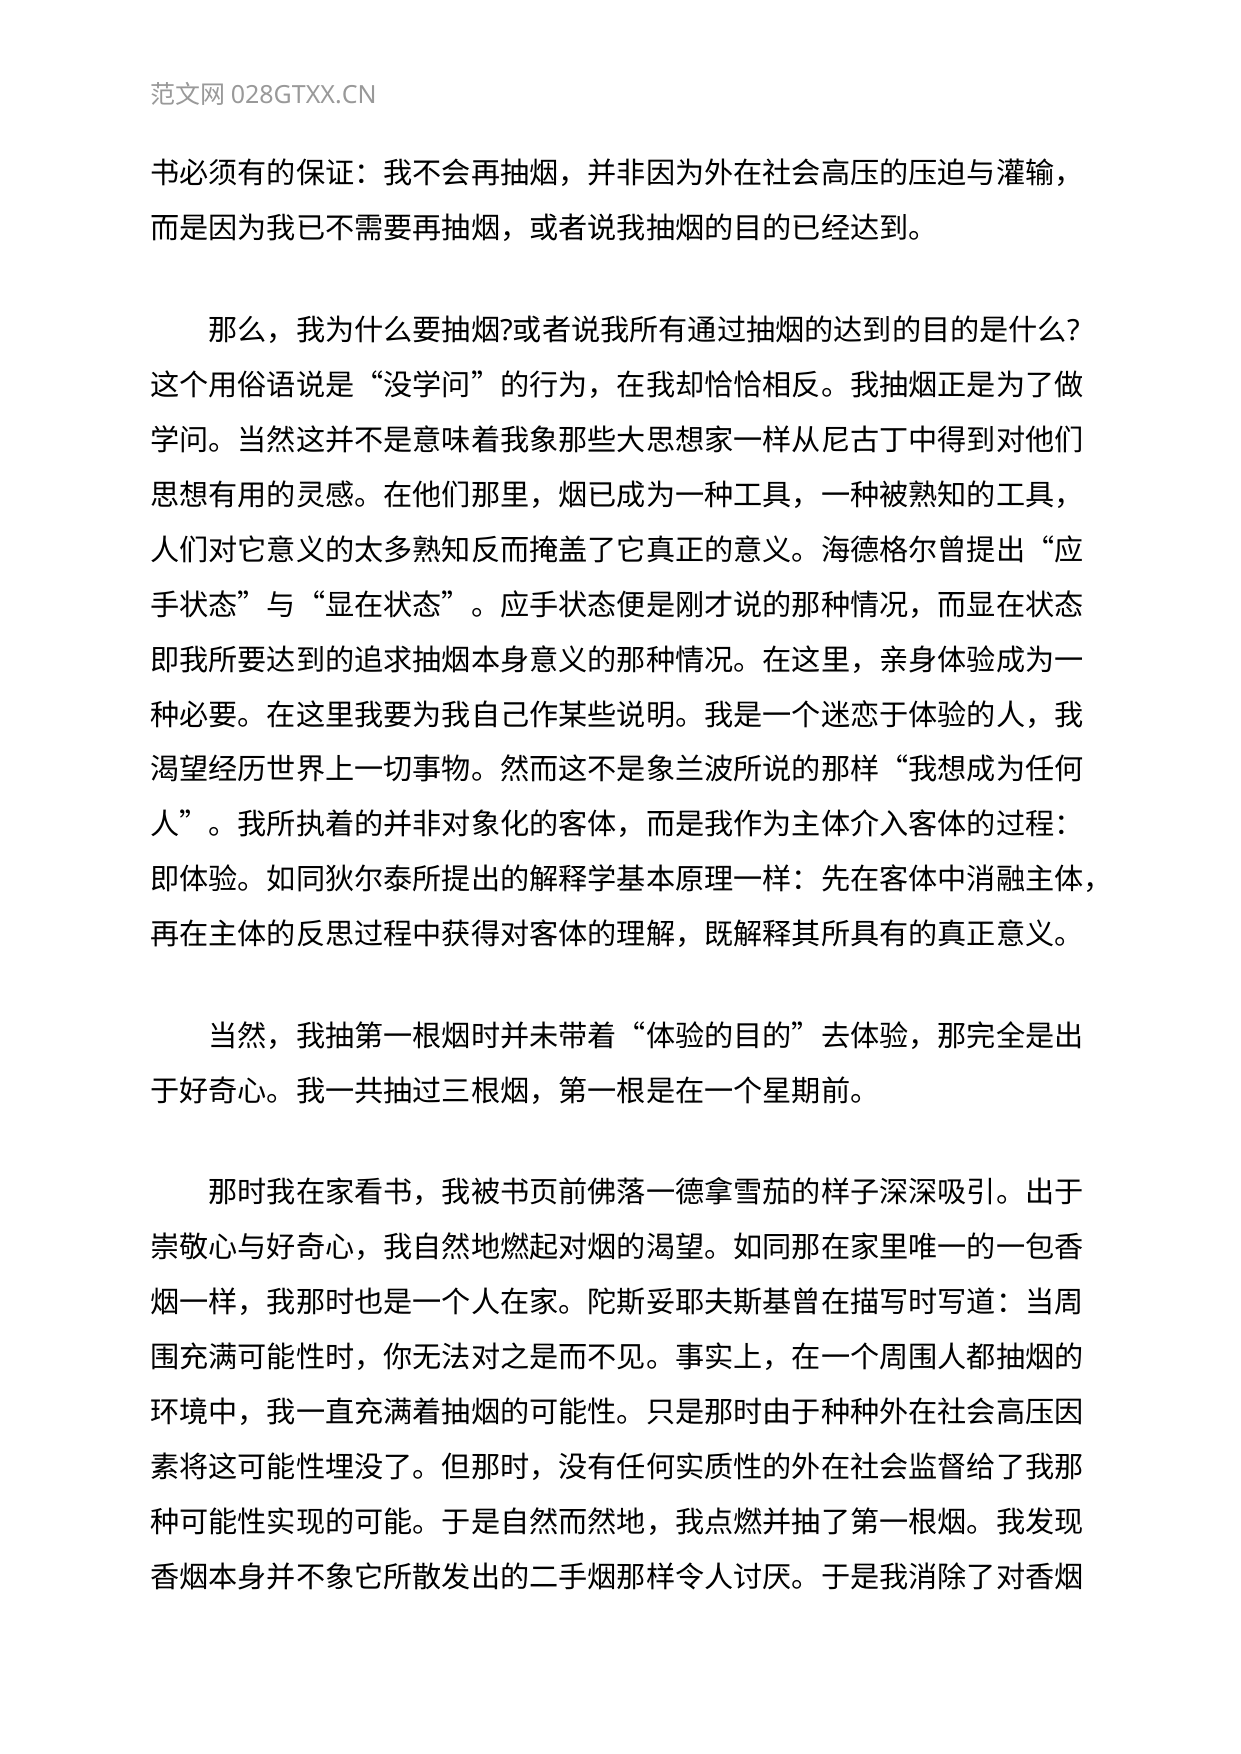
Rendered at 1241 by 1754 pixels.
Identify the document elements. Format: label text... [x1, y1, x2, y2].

text 那么，我为什么要抽烟?或者说我所有通过抽烟的达到的目的是什么?这个用俗语说是“没学问”的行为，在我却恰恰相反。我抽烟正是为了做学问。当然这并不是意味着我象那些大思想家一样从尼古丁中得到对他们思想有用的灵感。在他们那里，烟已成为一种工具，一种被熟知的工具，人们对它意义的太多熟知反而掩盖了它真正的意义。海德格尔曾提出“应手状态”与“显在状态”。应手状态便是刚才说的那种情况，而显在状态即我所要达到的追求抽烟本身意义的那种情况。在这里，亲身体验成为一种必要。在这里我要为我自己作某些说明。我是一个迷恋于体验的人，我渴望经历世界上一切事物。然而这不是象兰波所说的那样“我想成为任何人”。我所执着的并非对象化的客体，而是我作为主体介入客体的过程：即体验。如同狄尔泰所提出的解释学基本原理一样：先在客体中消融主体，再在主体的反思过程中获得对客体的理解，既解释其所具有的真正意义。 [150, 307, 1090, 953]
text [150, 150, 1090, 247]
text 当然，我抽第一根烟时并未带着“体验的目的”去体验，那完全是出于好奇心。我一共抽过三根烟，第一根是在一个星期前。 [150, 1012, 1090, 1109]
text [150, 1169, 1090, 1596]
